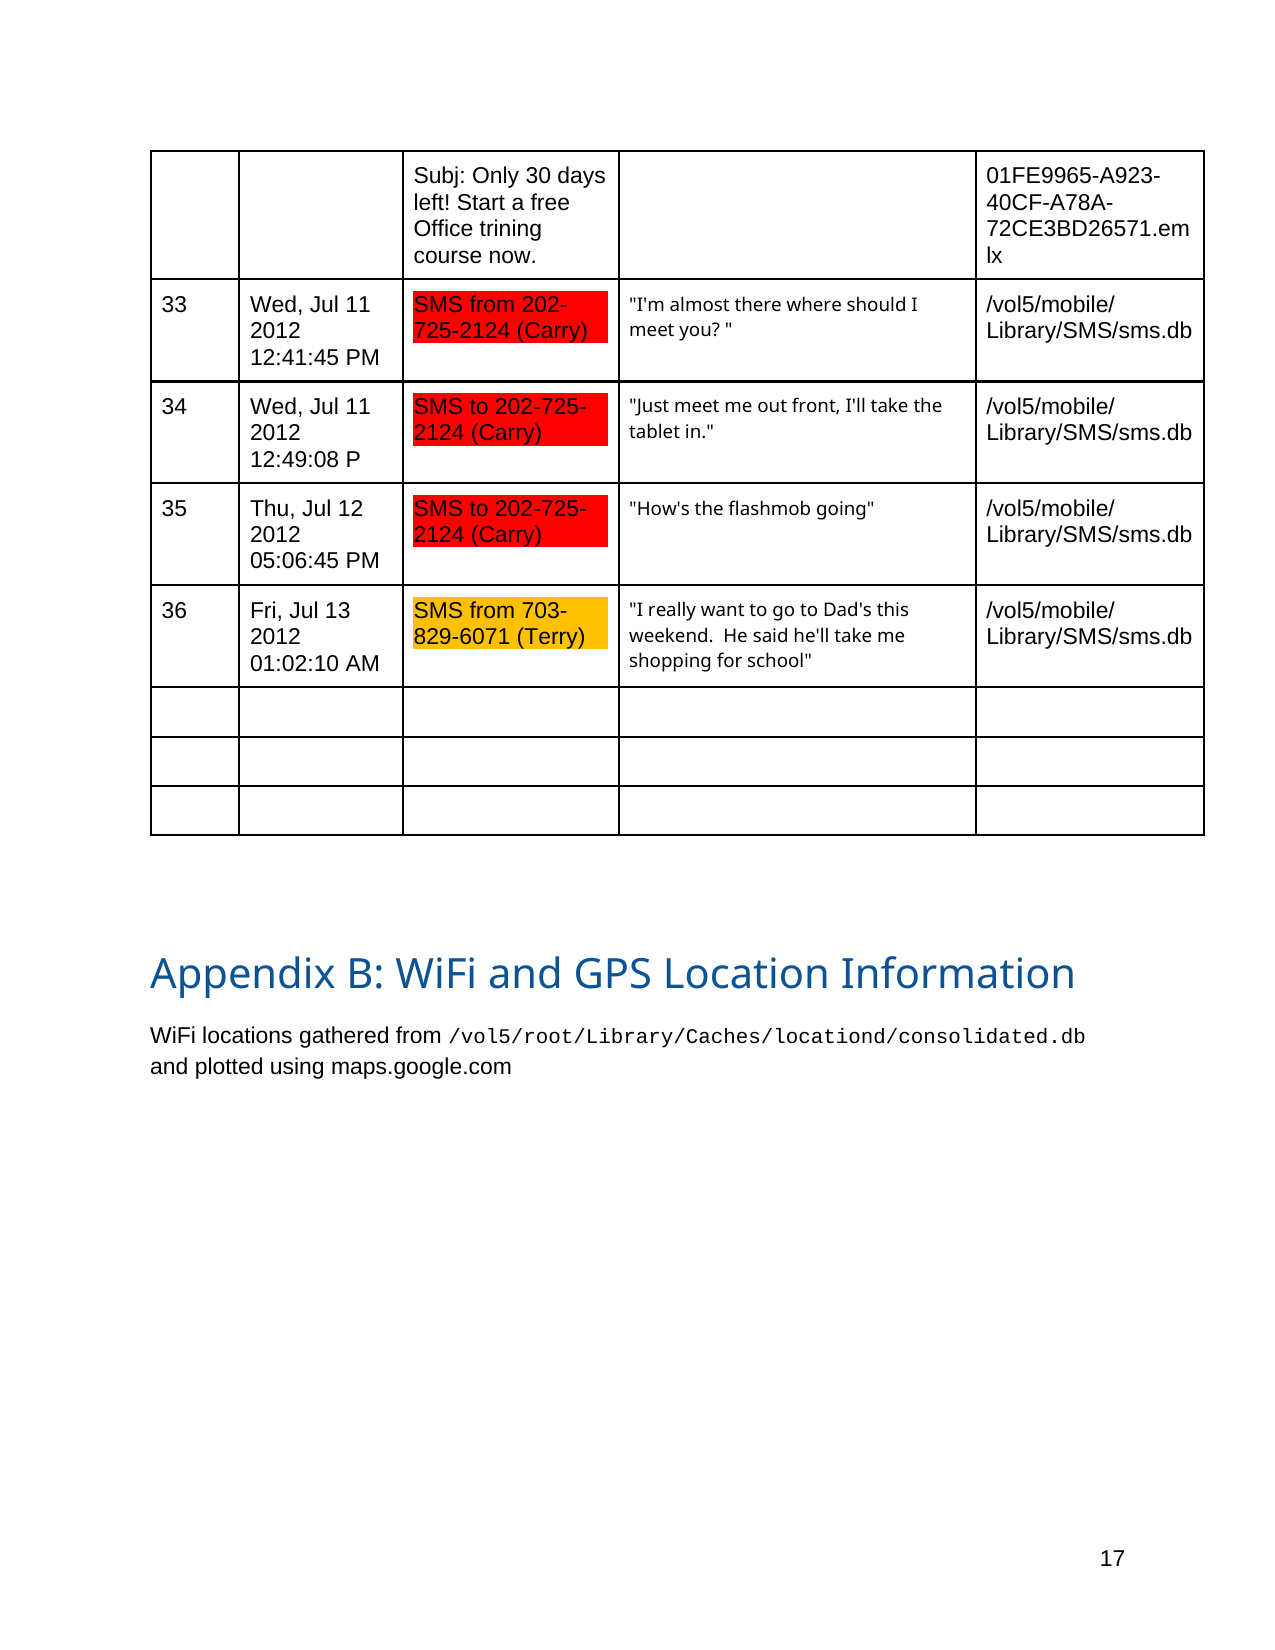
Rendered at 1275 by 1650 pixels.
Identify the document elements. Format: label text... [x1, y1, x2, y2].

table_cell [240, 738, 402, 785]
table_cell SMS to 202-725-2124 (Carry) [404, 484, 618, 584]
table_cell /vol5/mobile/Library/SMS/sms.db [977, 280, 1203, 380]
table_cell SMS from 202-725-2124 (Carry) [404, 280, 618, 380]
table_cell "How's the flashmob going" [620, 484, 975, 584]
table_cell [977, 152, 1203, 278]
table_cell 34 [152, 383, 238, 482]
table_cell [240, 152, 402, 278]
table_cell 33 [152, 280, 238, 380]
table_cell [620, 787, 975, 834]
subtitle Appendix B: WiFi and GPS Location Information [150, 944, 1125, 1001]
table_cell [620, 688, 975, 736]
table_cell SMS to 202-725-2124 (Carry) [404, 383, 618, 482]
table_cell [977, 787, 1203, 834]
table_cell [977, 738, 1203, 785]
table_cell [404, 787, 618, 834]
table_cell /vol5/mobile/Library/SMS/sms.db [977, 383, 1203, 482]
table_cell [620, 152, 975, 278]
table_cell [620, 738, 975, 785]
table_cell [404, 738, 618, 785]
table_cell [152, 738, 238, 785]
table_cell [152, 688, 238, 736]
table_cell "I really want to go to Dad's this weekend. He said he'll take me shopping for school" [620, 586, 975, 686]
table_cell SMS from 703-829-6071 (Terry) [404, 586, 618, 686]
table_cell [404, 688, 618, 736]
table_cell 32 [152, 152, 238, 278]
table_cell "I'm almost there where should I meet you? " [620, 280, 975, 380]
table_cell Wed, Jul 11 2012 12:49:08 P [240, 383, 402, 482]
text WiFi locations gathered from /vol5/root/Library/Caches/locationd/consolidated.db and plotted using maps.google.com [150, 1022, 1125, 1079]
table_cell /vol5/mobile/Library/SMS/sms.db [977, 586, 1203, 686]
table_cell 36 [152, 586, 238, 686]
table_cell [240, 688, 402, 736]
table_cell [152, 787, 238, 834]
table_cell [977, 688, 1203, 736]
table_cell Wed, Jul 11 2012 12:41:45 PM [240, 280, 402, 380]
table_cell /vol5/mobile/Library/SMS/sms.db [977, 484, 1203, 584]
table_cell Thu, Jul 12 2012 05:06:45 PM [240, 484, 402, 584]
table_cell "Just meet me out front, I'll take the tablet in." [620, 383, 975, 482]
table_cell [240, 787, 402, 834]
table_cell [404, 152, 618, 278]
table_cell Fri, Jul 13 2012 01:02:10 AM [240, 586, 402, 686]
table_cell 35 [152, 484, 238, 584]
